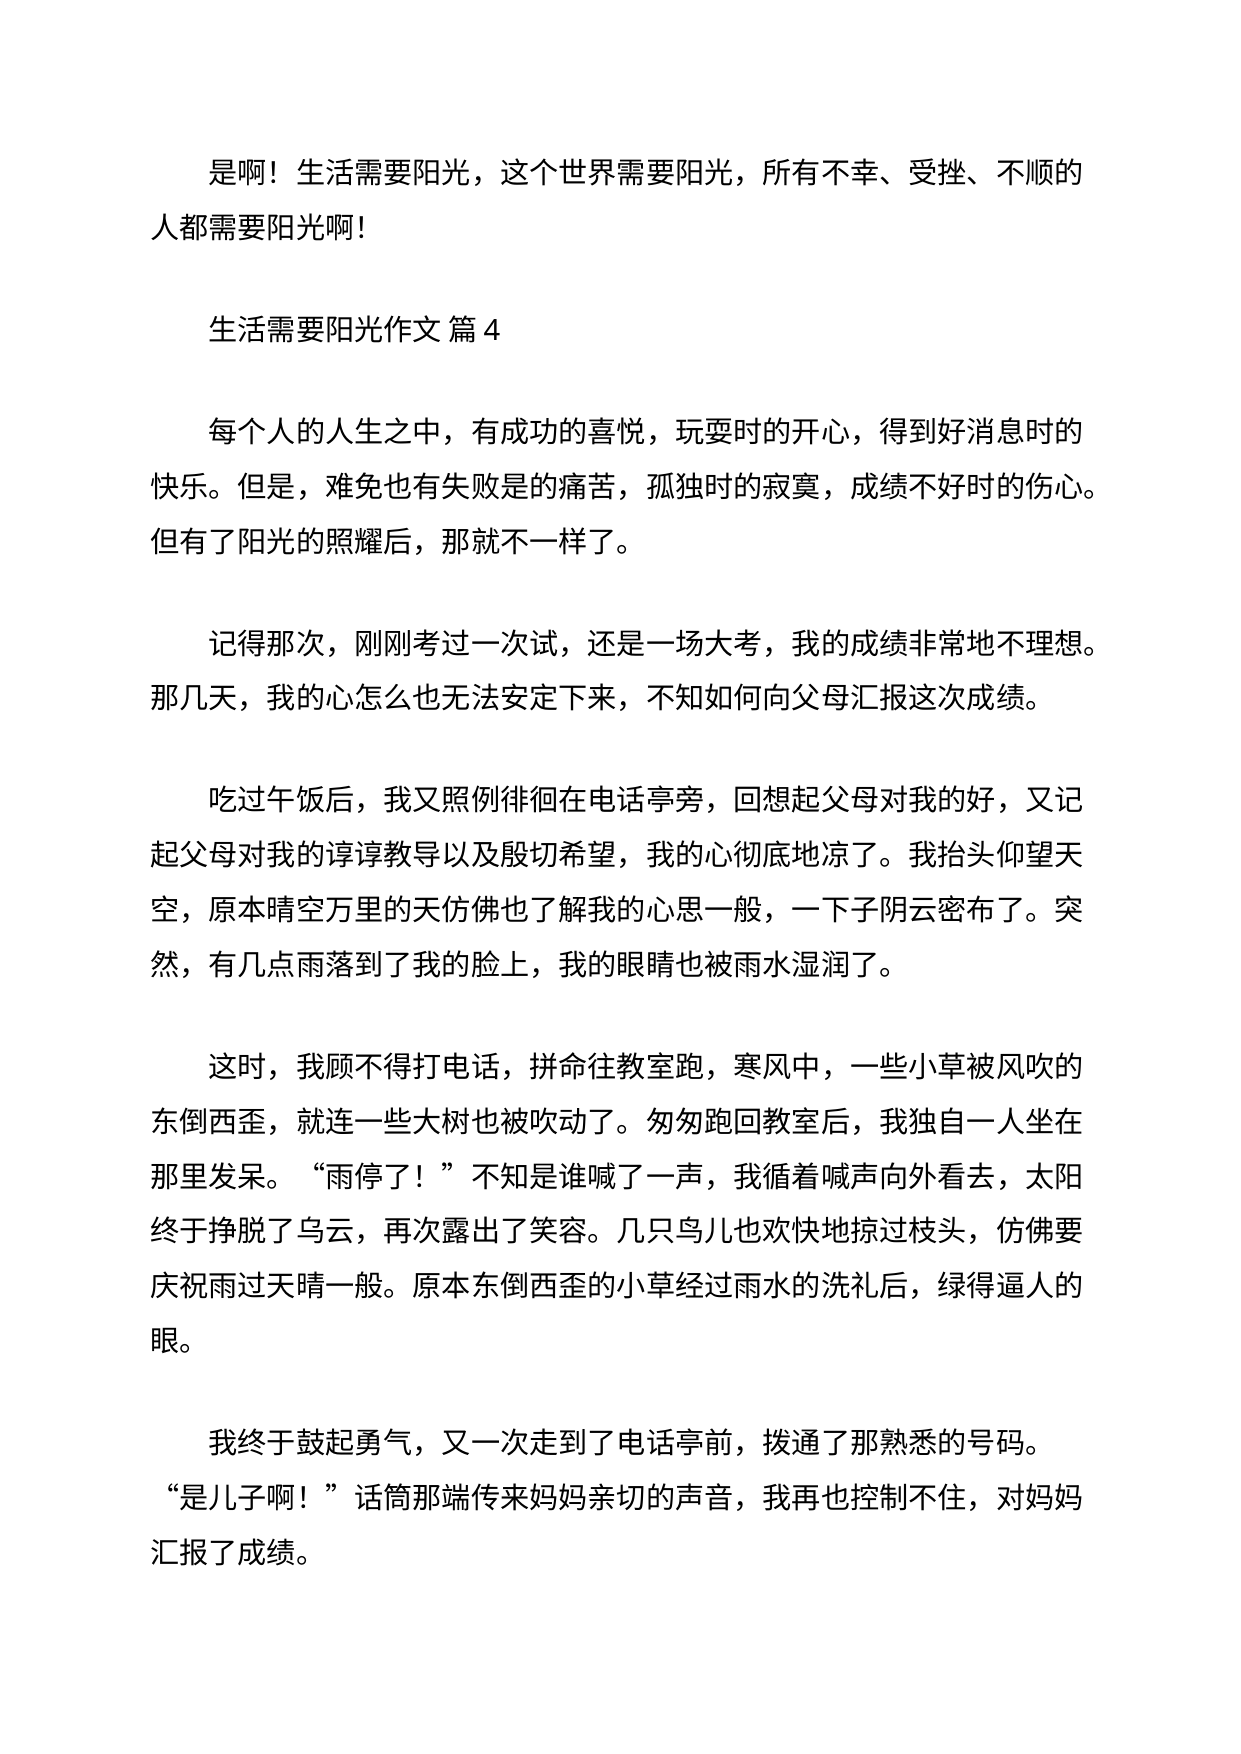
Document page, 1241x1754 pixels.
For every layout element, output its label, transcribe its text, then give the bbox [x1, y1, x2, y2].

text 每个人的人生之中，有成功的喜悦，玩耍时的开心，得到好消息时的快乐。但是，难免也有失败是的痛苦，孤独时的寂寞，成绩不好时的伤心。但有了阳光的照耀后，那就不一样了。 [150, 409, 1090, 561]
text 是啊！生活需要阳光，这个世界需要阳光，所有不幸、受挫、不顺的人都需要阳光啊！ [150, 150, 1090, 247]
text 这时，我顾不得打电话，拼命往教室跑，寒风中，一些小草被风吹的东倒西歪，就连一些大树也被吹动了。匆匆跑回教室后，我独自一人坐在那里发呆。“雨停了！”不知是谁喊了一声，我循着喊声向外看去，太阳终于挣脱了乌云，再次露出了笑容。几只鸟儿也欢快地掠过枝头，仿佛要庆祝雨过天晴一般。原本东倒西歪的小草经过雨水的洗礼后，绿得逼人的眼。 [150, 1043, 1090, 1360]
text 吃过午饭后，我又照例徘徊在电话亭旁，回想起父母对我的好，又记起父母对我的谆谆教导以及殷切希望，我的心彻底地凉了。我抬头仰望天空，原本晴空万里的天仿佛也了解我的心思一般，一下子阴云密布了。突然，有几点雨落到了我的脸上，我的眼睛也被雨水湿润了。 [150, 777, 1090, 984]
text 生活需要阳光作文 篇4 [150, 307, 1090, 349]
text 我终于鼓起勇气，又一次走到了电话亭前，拨通了那熟悉的号码。“是儿子啊！”话筒那端传来妈妈亲切的声音，我再也控制不住，对妈妈汇报了成绩。 [150, 1419, 1090, 1572]
text 记得那次，刚刚考过一次试，还是一场大考，我的成绩非常地不理想。那几天，我的心怎么也无法安定下来，不知如何向父母汇报这次成绩。 [150, 620, 1090, 717]
